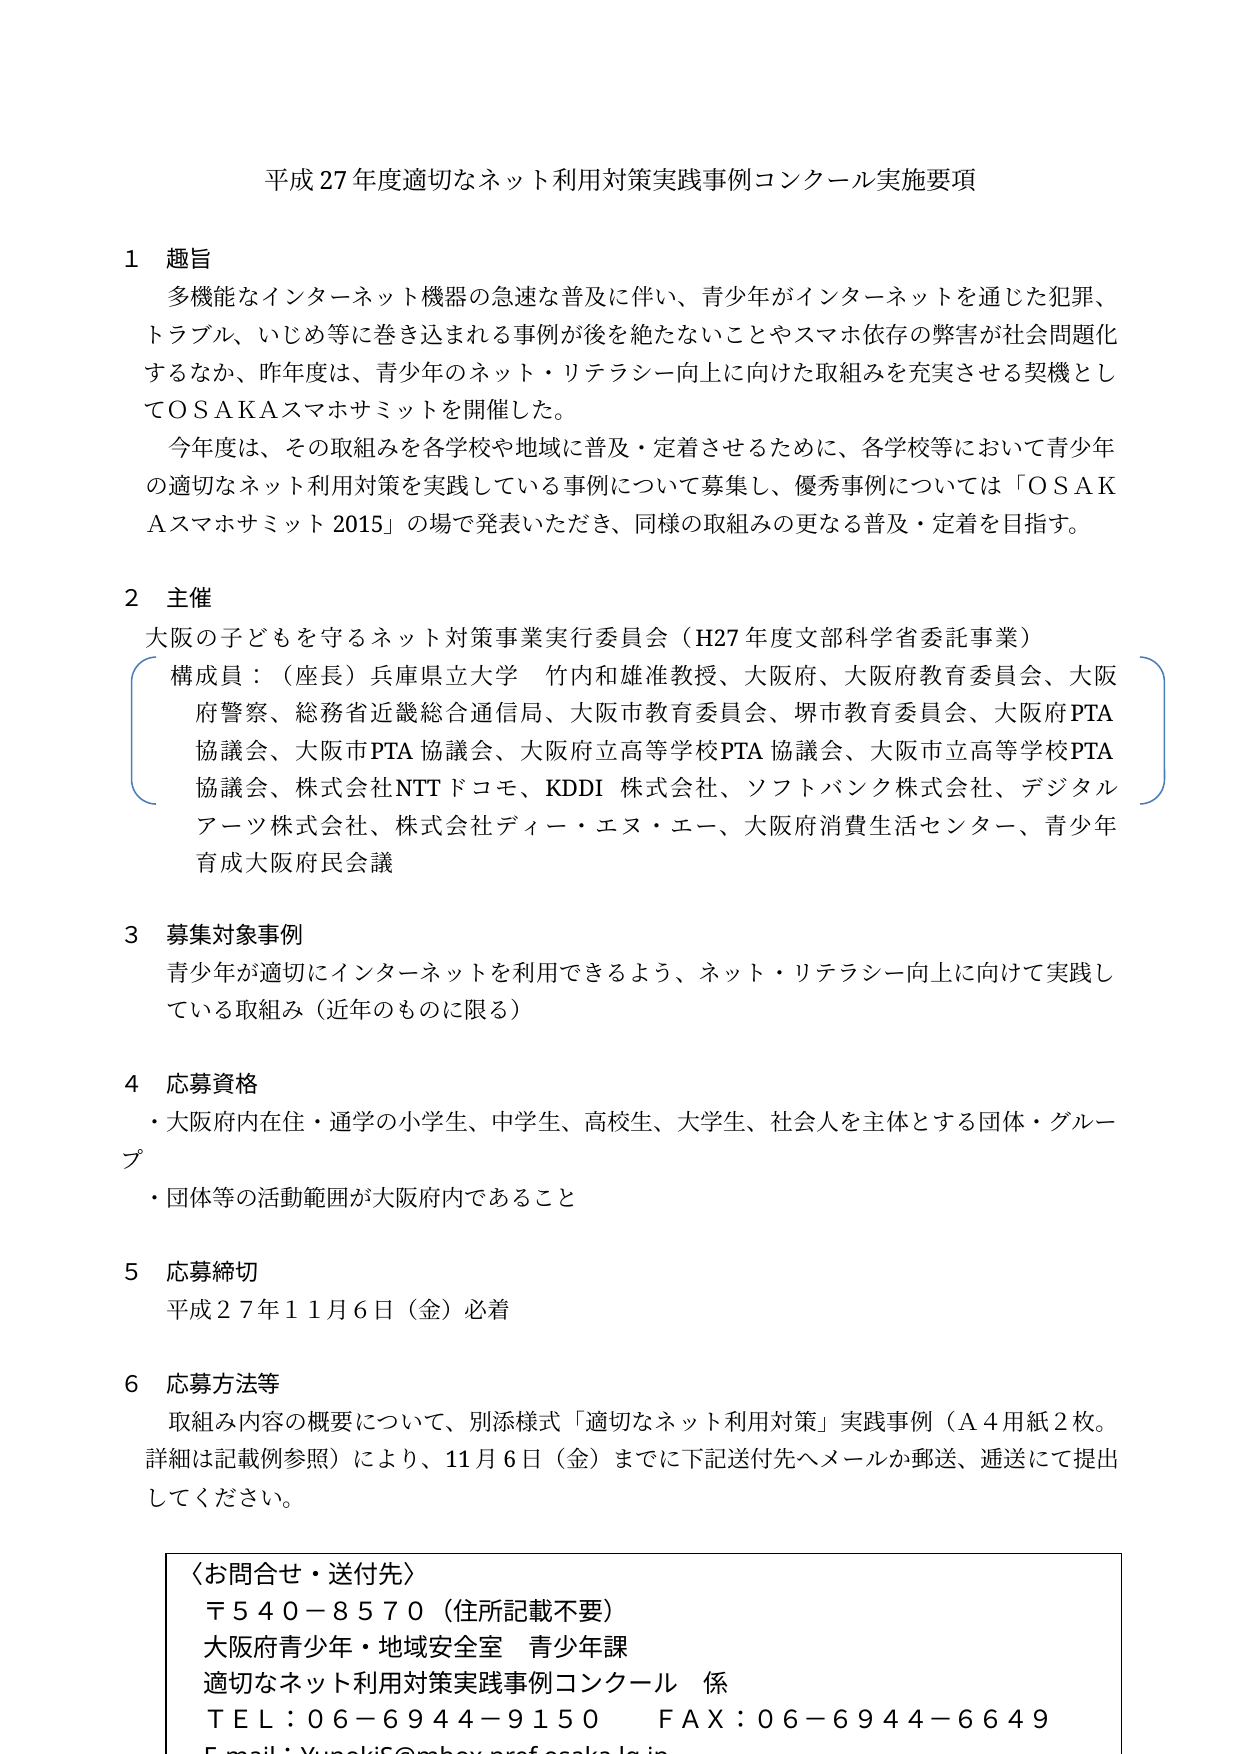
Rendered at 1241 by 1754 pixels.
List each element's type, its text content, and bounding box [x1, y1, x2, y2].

text ２ 主催 [120, 580, 1120, 613]
text 平成２７年１１月６日（金）必着 [120, 1292, 1120, 1325]
text ３ 募集対象事例 [120, 917, 1120, 950]
text 大阪の子どもを守るネット対策事業実行委員会（H27年度文部科学省委託事業） [120, 618, 1120, 656]
text 青少年が適切にインターネットを利用できるよう、ネット・リテラシー向上に向けて実践している取組み（近年のものに限る） [120, 955, 1120, 1025]
text 取組み内容の概要について、別添様式「適切なネット利用対策」実践事例（Ａ４用紙２枚。詳細は記載例参照）により、11月6日（金）までに下記送付先へメールか郵送、逓送にて提出してください。 [145, 1404, 1120, 1512]
text 多機能なインターネット機器の急速な普及に伴い、青少年がインターネットを通じた犯罪、トラブル、いじめ等に巻き込まれる事例が後を絶たないことやスマホ依存の弊害が社会問題化するなか、昨年度は、青少年のネット・リテラシー向上に向けた取組みを充実させる契機としてＯＳＡＫＡスマホサミットを開催した。 [120, 279, 1120, 426]
text ６ 応募方法等 [120, 1366, 1120, 1399]
text 構成員：（座長）兵庫県立大学 竹内和雄准教授、大阪府、大阪府教育委員会、大阪府警察、総務省近畿総合通信局、大阪市教育委員会、堺市教育委員会、大阪府PTA協議会、大阪市PTA協議会、大阪府立高等学校PTA協議会、大阪市立高等学校PTA協議会、株式会社NTTドコモ、KDDI株式会社、ソフトバンク株式会社、デジタルアーツ株式会社、株式会社ディー・エヌ・エー、大阪府消費生活センター、青少年育成大阪府民会議 [170, 656, 1120, 881]
text 平成27年度適切なネット利用対策実践事例コンクール実施要項 [120, 161, 1120, 197]
text 今年度は、その取組みを各学校や地域に普及・定着させるために、各学校等において青少年の適切なネット利用対策を実践している事例について募集し、優秀事例については「ＯＳＡＫＡスマホサミット2015」の場で発表いただき、同様の取組みの更なる普及・定着を目指す。 [145, 430, 1120, 539]
text ４ 応募資格 [120, 1066, 1120, 1099]
text ・団体等の活動範囲が大阪府内であること [120, 1180, 1120, 1213]
text ・大阪府内在住・通学の小学生、中学生、高校生、大学生、社会人を主体とする団体・グループ [120, 1104, 1120, 1175]
text １ 趣旨 [120, 241, 1120, 274]
text ５ 応募締切 [120, 1254, 1120, 1287]
